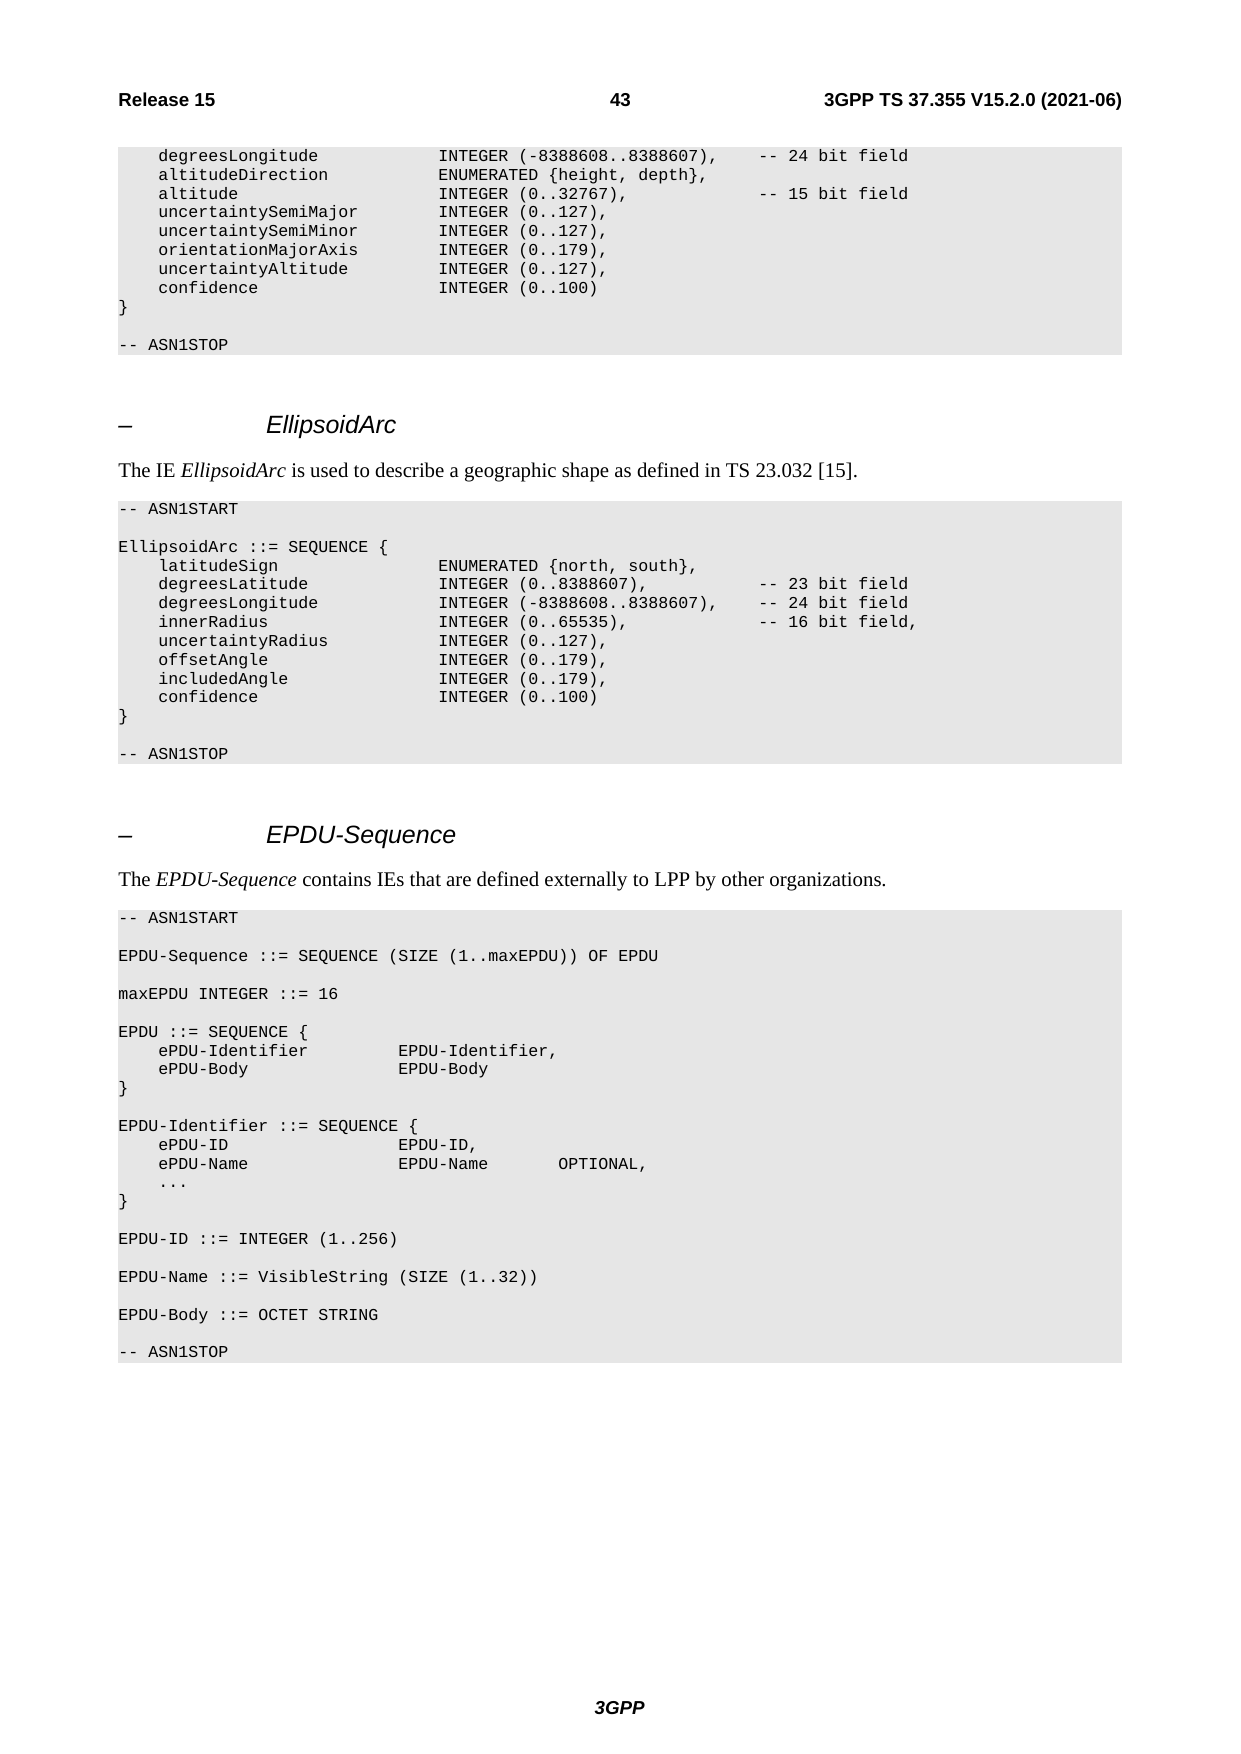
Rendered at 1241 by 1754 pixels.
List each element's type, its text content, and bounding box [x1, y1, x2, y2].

text -- ASN1STOP [118, 1344, 1122, 1363]
text ePDU-Name EPDU-Name OPTIONAL, [118, 1155, 1122, 1174]
text includedAngle INTEGER (0..179), [118, 670, 1122, 689]
text ePDU-Identifier EPDU-Identifier, [118, 1042, 1122, 1061]
subtitle – EllipsoidArc [118, 410, 1122, 439]
text altitude INTEGER (0..32767), -- 15 bit field [118, 185, 1122, 204]
text } [118, 1193, 1122, 1212]
text EPDU-Name ::= VisibleString (SIZE (1..32)) [118, 1268, 1122, 1287]
text degreesLongitude INTEGER (-8388608..8388607), -- 24 bit field [118, 595, 1122, 614]
text offsetAngle INTEGER (0..179), [118, 651, 1122, 670]
text EPDU ::= SEQUENCE { [118, 1023, 1122, 1042]
subtitle – EPDU-Sequence [118, 820, 1122, 848]
text confidence INTEGER (0..100) [118, 689, 1122, 708]
text } [118, 708, 1122, 727]
text EPDU-Body ::= OCTET STRING [118, 1306, 1122, 1325]
text uncertaintyAltitude INTEGER (0..127), [118, 261, 1122, 279]
text ePDU-Body EPDU-Body [118, 1061, 1122, 1080]
text -- ASN1START [118, 910, 1122, 929]
text uncertaintyRadius INTEGER (0..127), [118, 632, 1122, 651]
text } [118, 1080, 1122, 1099]
text The EPDU-Sequence contains IEs that are defined externally to LPP by other organizations. [118, 867, 1122, 891]
text confidence INTEGER (0..100) [118, 279, 1122, 298]
text maxEPDU INTEGER ::= 16 [118, 986, 1122, 1004]
text orientationMajorAxis INTEGER (0..179), [118, 242, 1122, 261]
text ePDU-ID EPDU-ID, [118, 1136, 1122, 1155]
text EPDU-Sequence ::= SEQUENCE (SIZE (1..maxEPDU)) OF EPDU [118, 948, 1122, 967]
text uncertaintySemiMinor INTEGER (0..127), [118, 223, 1122, 242]
text latitudeSign ENUMERATED {north, south}, [118, 557, 1122, 576]
text degreesLongitude INTEGER (-8388608..8388607), -- 24 bit field [118, 147, 1122, 166]
text -- ASN1STOP [118, 336, 1122, 355]
text altitudeDirection ENUMERATED {height, depth}, [118, 166, 1122, 185]
text ... [118, 1174, 1122, 1193]
text EPDU-ID ::= INTEGER (1..256) [118, 1231, 1122, 1249]
text EllipsoidArc ::= SEQUENCE { [118, 538, 1122, 557]
text degreesLatitude INTEGER (0..8388607), -- 23 bit field [118, 576, 1122, 595]
text EPDU-Identifier ::= SEQUENCE { [118, 1117, 1122, 1136]
text -- ASN1STOP [118, 746, 1122, 764]
text innerRadius INTEGER (0..65535), -- 16 bit field, [118, 614, 1122, 632]
text The IE EllipsoidArc is used to describe a geographic shape as defined in TS 23.032 [15]. [118, 458, 1122, 482]
text } [118, 298, 1122, 317]
text uncertaintySemiMajor INTEGER (0..127), [118, 204, 1122, 223]
text -- ASN1START [118, 501, 1122, 519]
